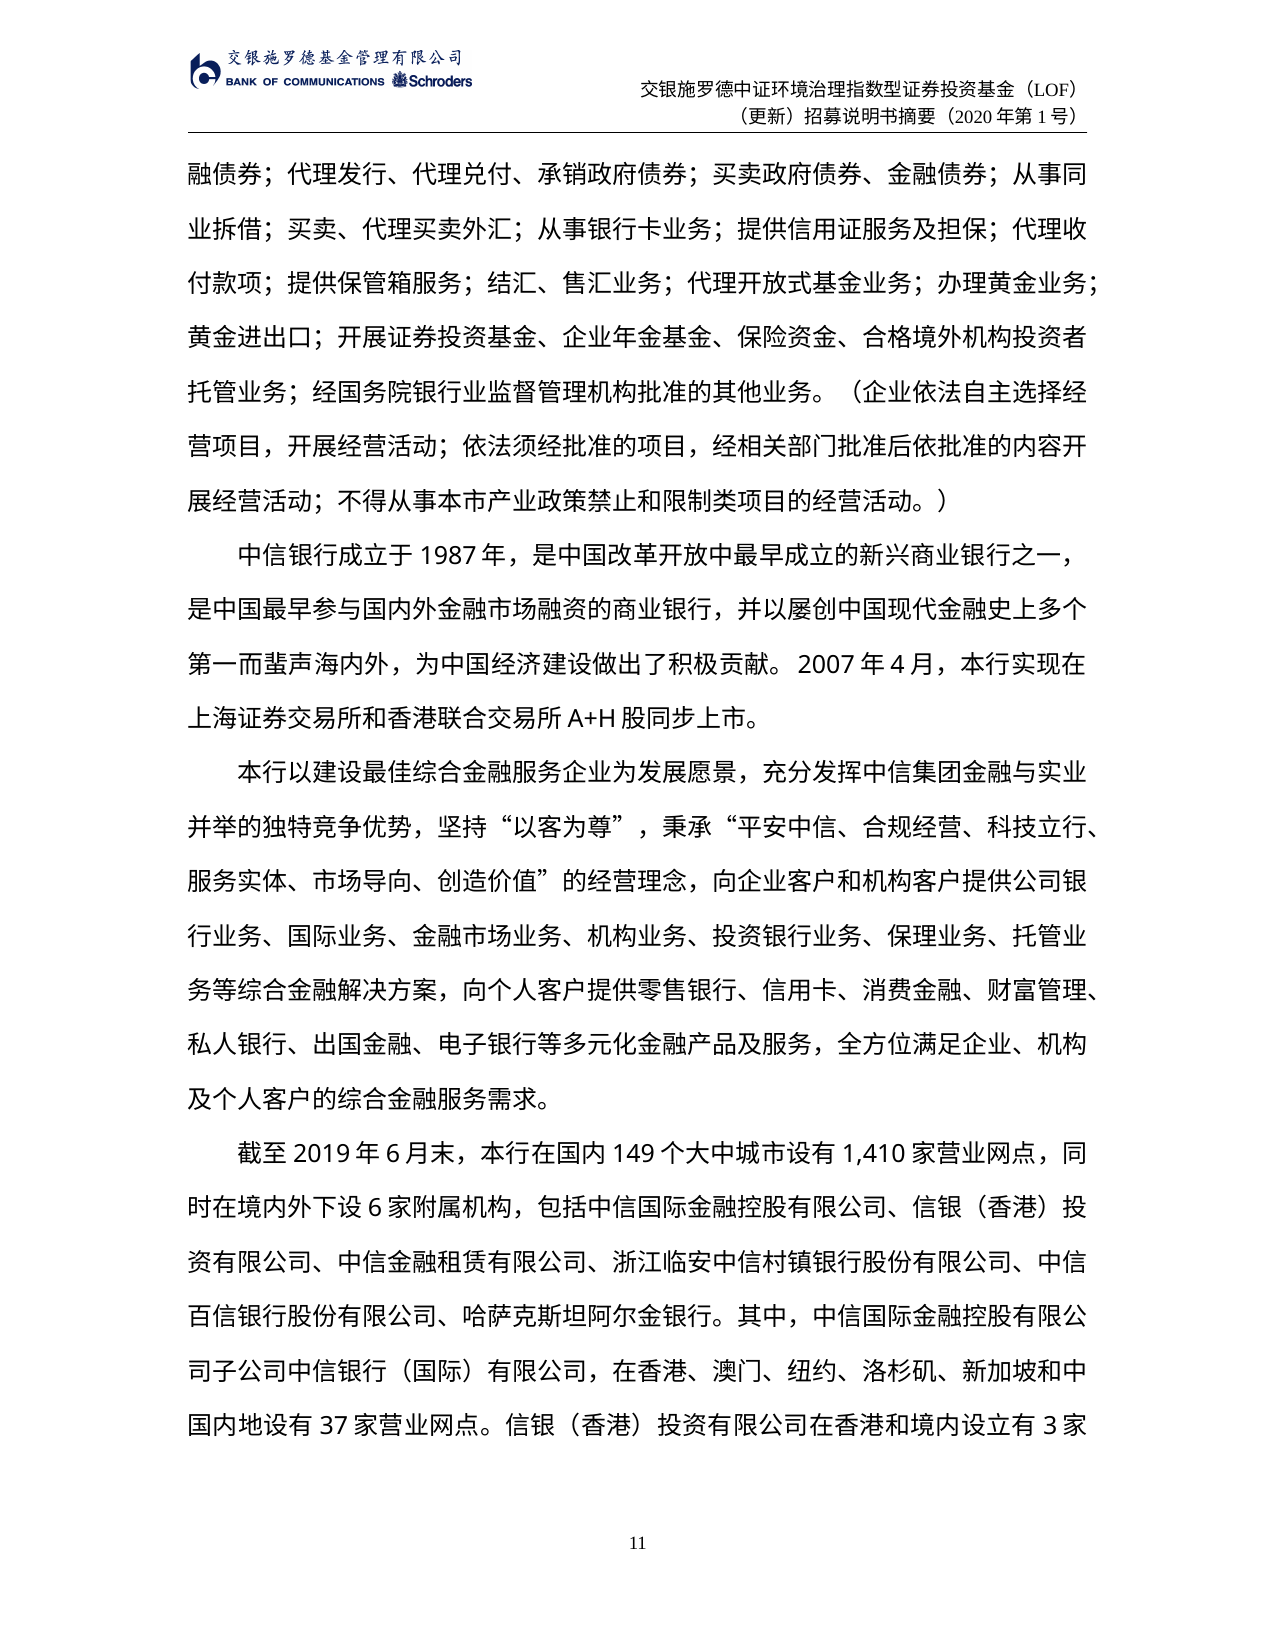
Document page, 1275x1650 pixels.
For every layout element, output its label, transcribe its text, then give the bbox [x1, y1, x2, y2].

text 本行以建设最佳综合金融服务企业为发展愿景，充分发挥中信集团金融与实业并举的独特竞争优势，坚持“以客为尊”，秉承“平安中信、合规经营、科技立行、服务实体、市场导向、创造价值”的经营理念，向企业客户和机构客户提供公司银行业务、国际业务、金融市场业务、机构业务、投资银行业务、保理业务、托管业务等综合金融解决方案，向个人客户提供零售银行、信用卡、消费金融、财富管理、私人银行、出国金融、电子银行等多元化金融产品及服务，全方位满足企业、机构及个人客户的综合金融服务需求。 [187, 753, 1087, 1115]
text 中信银行成立于1987年，是中国改革开放中最早成立的新兴商业银行之一，是中国最早参与国内外金融市场融资的商业银行，并以屡创中国现代金融史上多个第一而蜚声海内外，为中国经济建设做出了积极贡献。2007年4月，本行实现在上海证券交易所和香港联合交易所A+H股同步上市。 [187, 535, 1087, 735]
picture [190, 50, 472, 89]
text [187, 155, 1087, 517]
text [187, 1133, 1087, 1442]
